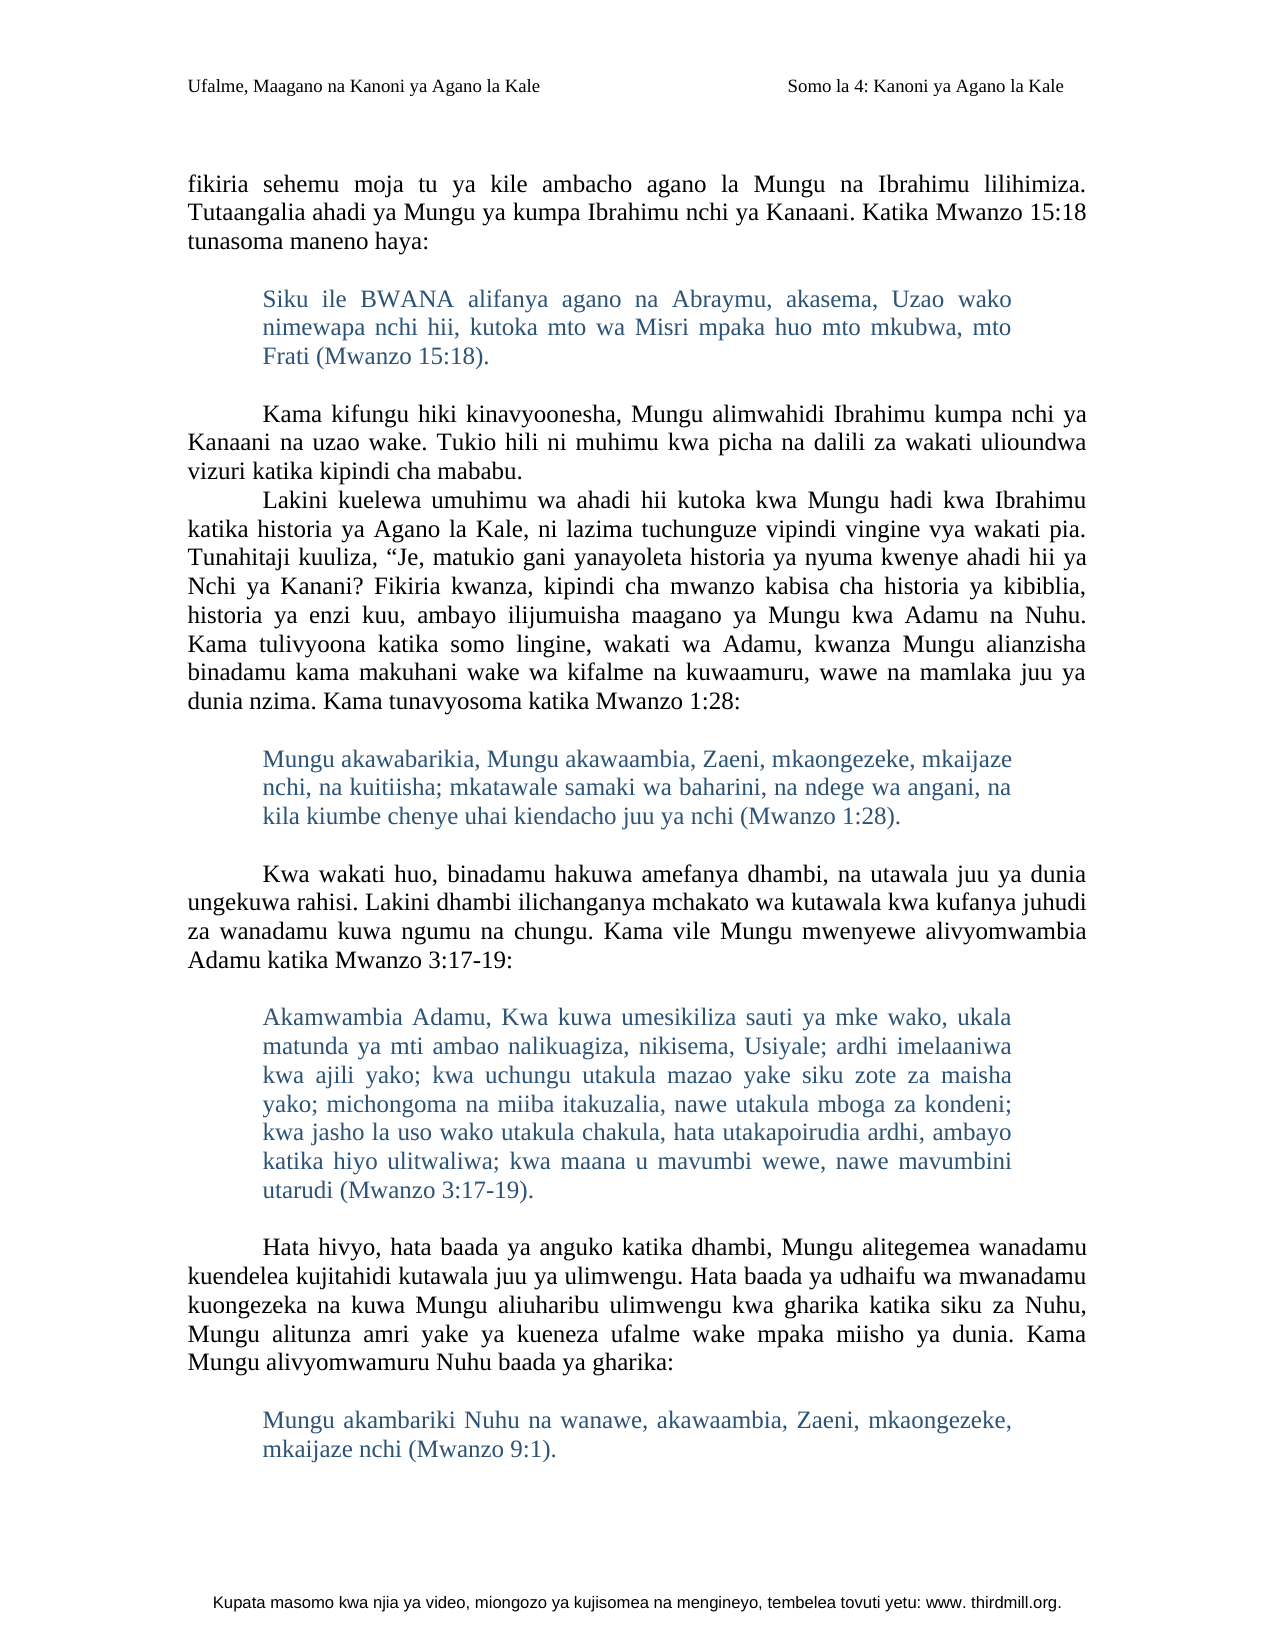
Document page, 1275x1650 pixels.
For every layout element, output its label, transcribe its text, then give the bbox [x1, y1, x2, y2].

text Akamwambia Adamu, Kwa kuwa umesikiliza sauti ya mke wako, ukala matunda ya mti ambao nalikuagiza, nikisema, Usiyale; ardhi imelaaniwa kwa ajili yako; kwa uchungu utakula mazao yake siku zote za maisha yako; michongoma na miiba itakuzalia, nawe utakula mboga za kondeni; kwa jasho la uso wako utakula chakula, hata utakapoirudia ardhi, ambayo katika hiyo ulitwaliwa; kwa maana u mavumbi wewe, nawe mavumbini utarudi (Mwanzo 3:17-19). [262, 1002, 1012, 1204]
text Mungu akawabarikia, Mungu akawaambia, Zaeni, mkaongezeke, mkaijaze nchi, na kuitiisha; mkatawale samaki wa baharini, na ndege wa angani, na kila kiumbe chenye uhai kiendacho juu ya nchi (Mwanzo 1:28). [262, 744, 1012, 830]
text Kama kifungu hiki kinavyoonesha, Mungu alimwahidi Ibrahimu kumpa nchi ya Kanaani na uzao wake. Tukio hili ni muhimu kwa picha na dalili za wakati ulioundwa vizuri katika kipindi cha mababu. [187, 399, 1087, 485]
text Kwa wakati huo, binadamu hakuwa amefanya dhambi, na utawala juu ya dunia ungekuwa rahisi. Lakini dhambi ilichanganya mchakato wa kutawala kwa kufanya juhudi za wanadamu kuwa ngumu na chungu. Kama vile Mungu mwenyewe alivyomwambia Adamu katika Mwanzo 3:17-19: [187, 859, 1087, 974]
text Lakini kuelewa umuhimu wa ahadi hii kutoka kwa Mungu hadi kwa Ibrahimu katika historia ya Agano la Kale, ni lazima tuchunguze vipindi vingine vya wakati pia. Tunahitaji kuuliza, “Je, matukio gani yanayoleta historia ya nyuma kwenye ahadi hii ya Nchi ya Kanani? Fikiria kwanza, kipindi cha mwanzo kabisa cha historia ya kibiblia, historia ya enzi kuu, ambayo ilijumuisha maagano ya Mungu kwa Adamu na Nuhu. Kama tulivyoona katika somo lingine, wakati wa Adamu, kwanza Mungu alianzisha binadamu kama makuhani wake wa kifalme na kuwaamuru, wawe na mamlaka juu ya dunia nzima. Kama tunavyosoma katika Mwanzo 1:28: [187, 485, 1087, 715]
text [187, 169, 1087, 255]
text Siku ile BWANA alifanya agano na Abraymu, akasema, Uzao wako nimewapa nchi hii, kutoka mto wa Misri mpaka huo mto mkubwa, mto Frati (Mwanzo 15:18). [262, 284, 1012, 370]
text Mungu akambariki Nuhu na wanawe, akawaambia, Zaeni, mkaongezeke, mkaijaze nchi (Mwanzo 9:1). [262, 1405, 1012, 1462]
text Hata hivyo, hata baada ya anguko katika dhambi, Mungu alitegemea wanadamu kuendelea kujitahidi kutawala juu ya ulimwengu. Hata baada ya udhaifu wa mwanadamu kuongezeka na kuwa Mungu aliuharibu ulimwengu kwa gharika katika siku za Nuhu, Mungu alitunza amri yake ya kueneza ufalme wake mpaka miisho ya dunia. Kama Mungu alivyomwamuru Nuhu baada ya gharika: [187, 1232, 1087, 1376]
